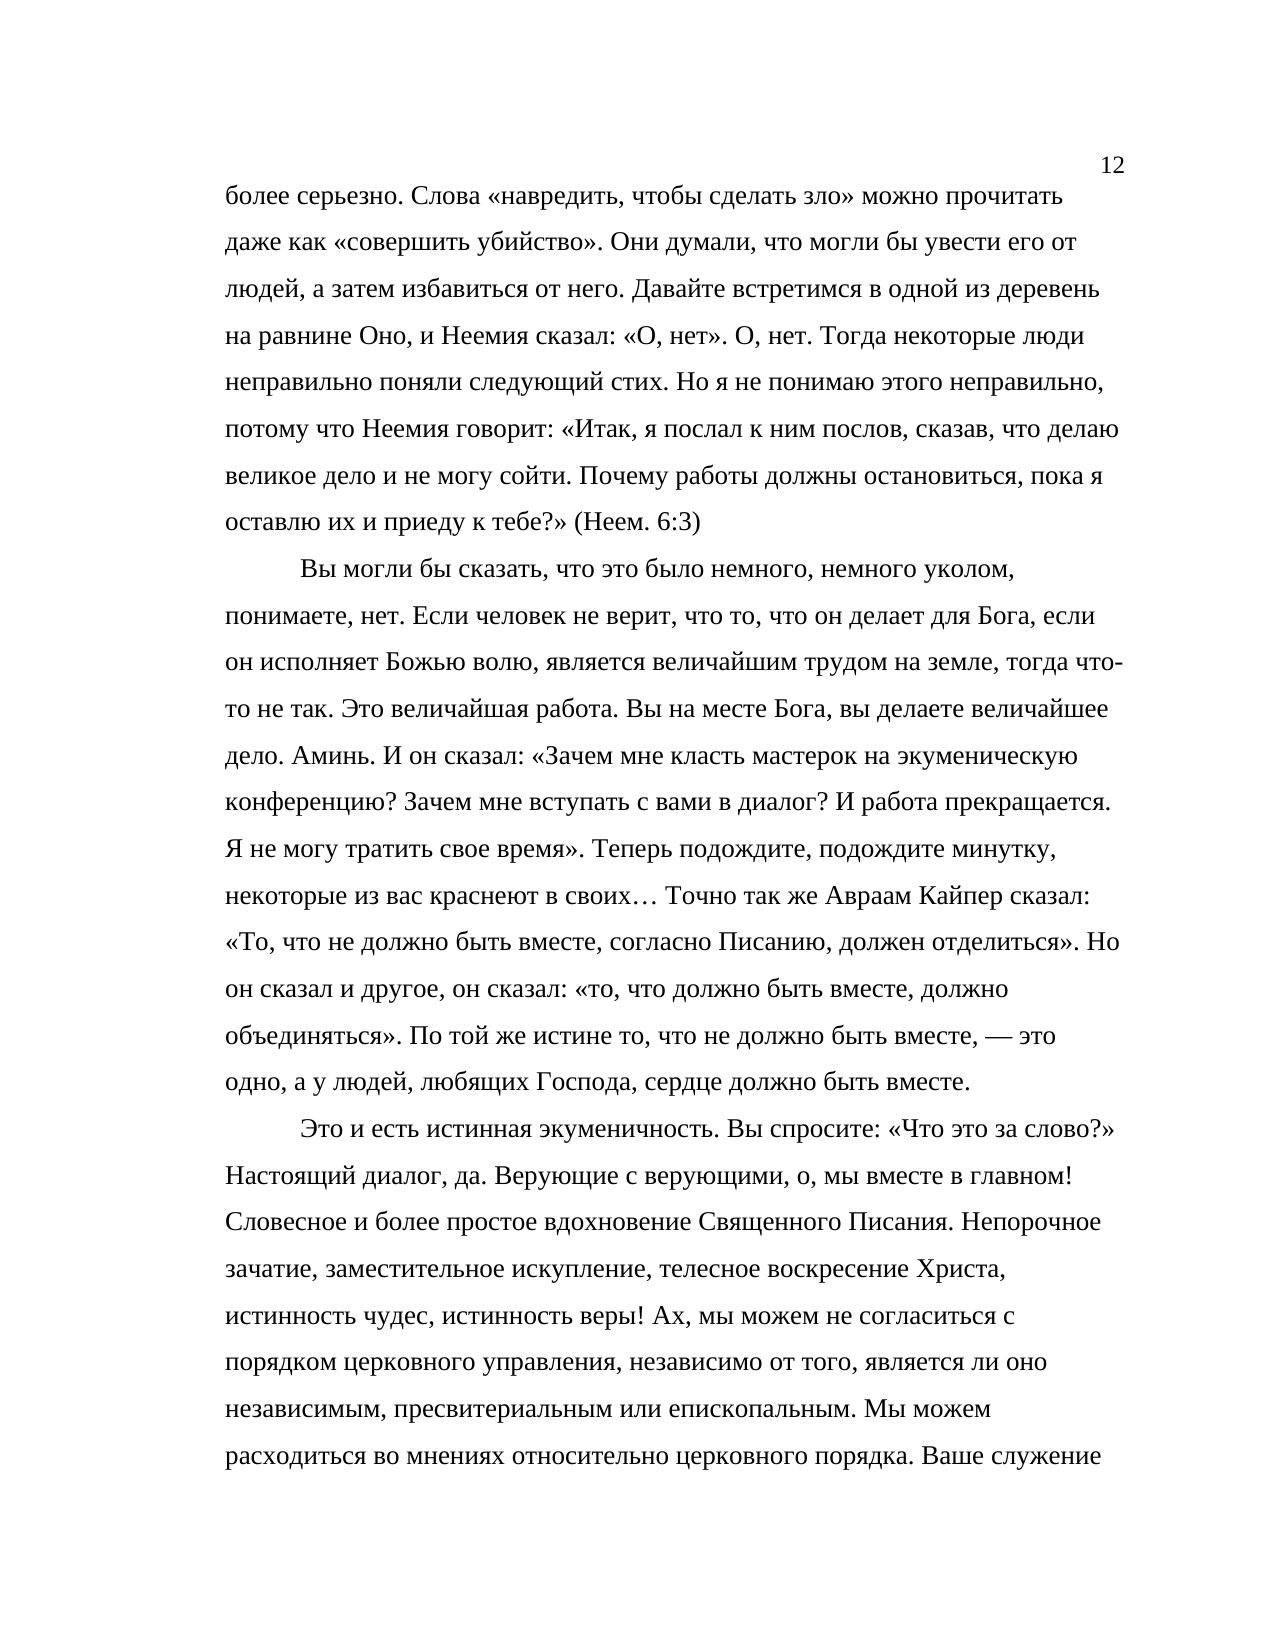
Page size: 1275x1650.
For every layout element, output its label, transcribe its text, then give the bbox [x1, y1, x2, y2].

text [225, 1112, 1125, 1470]
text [225, 179, 1125, 537]
text Вы могли бы сказать, что это было немного, немного уколом, понимаете, нет. Если человек не верит, что то, что он делает для Бога, если он исполняет Божью волю, является величайшим трудом на земле, тогда что-то не так. Это величайшая работа. Вы на месте Бога, вы делаете величайшее дело. Аминь. И он сказал: «Зачем мне класть мастерок на экуменическую конференцию? Зачем мне вступать с вами в диалог? И работа прекращается. Я не могу тратить свое время». Теперь подождите, подождите минутку, некоторые из вас краснеют в своих… Точно так же Авраам Кайпер сказал: «То, что не должно быть вместе, согласно Писанию, должен отделиться». Но он сказал и другое, он сказал: «то, что должно быть вместе, должно объединяться». По той же истине то, что не должно быть вместе, — это одно, а у людей, любящих Господа, сердце должно быть вместе. [225, 552, 1125, 1097]
